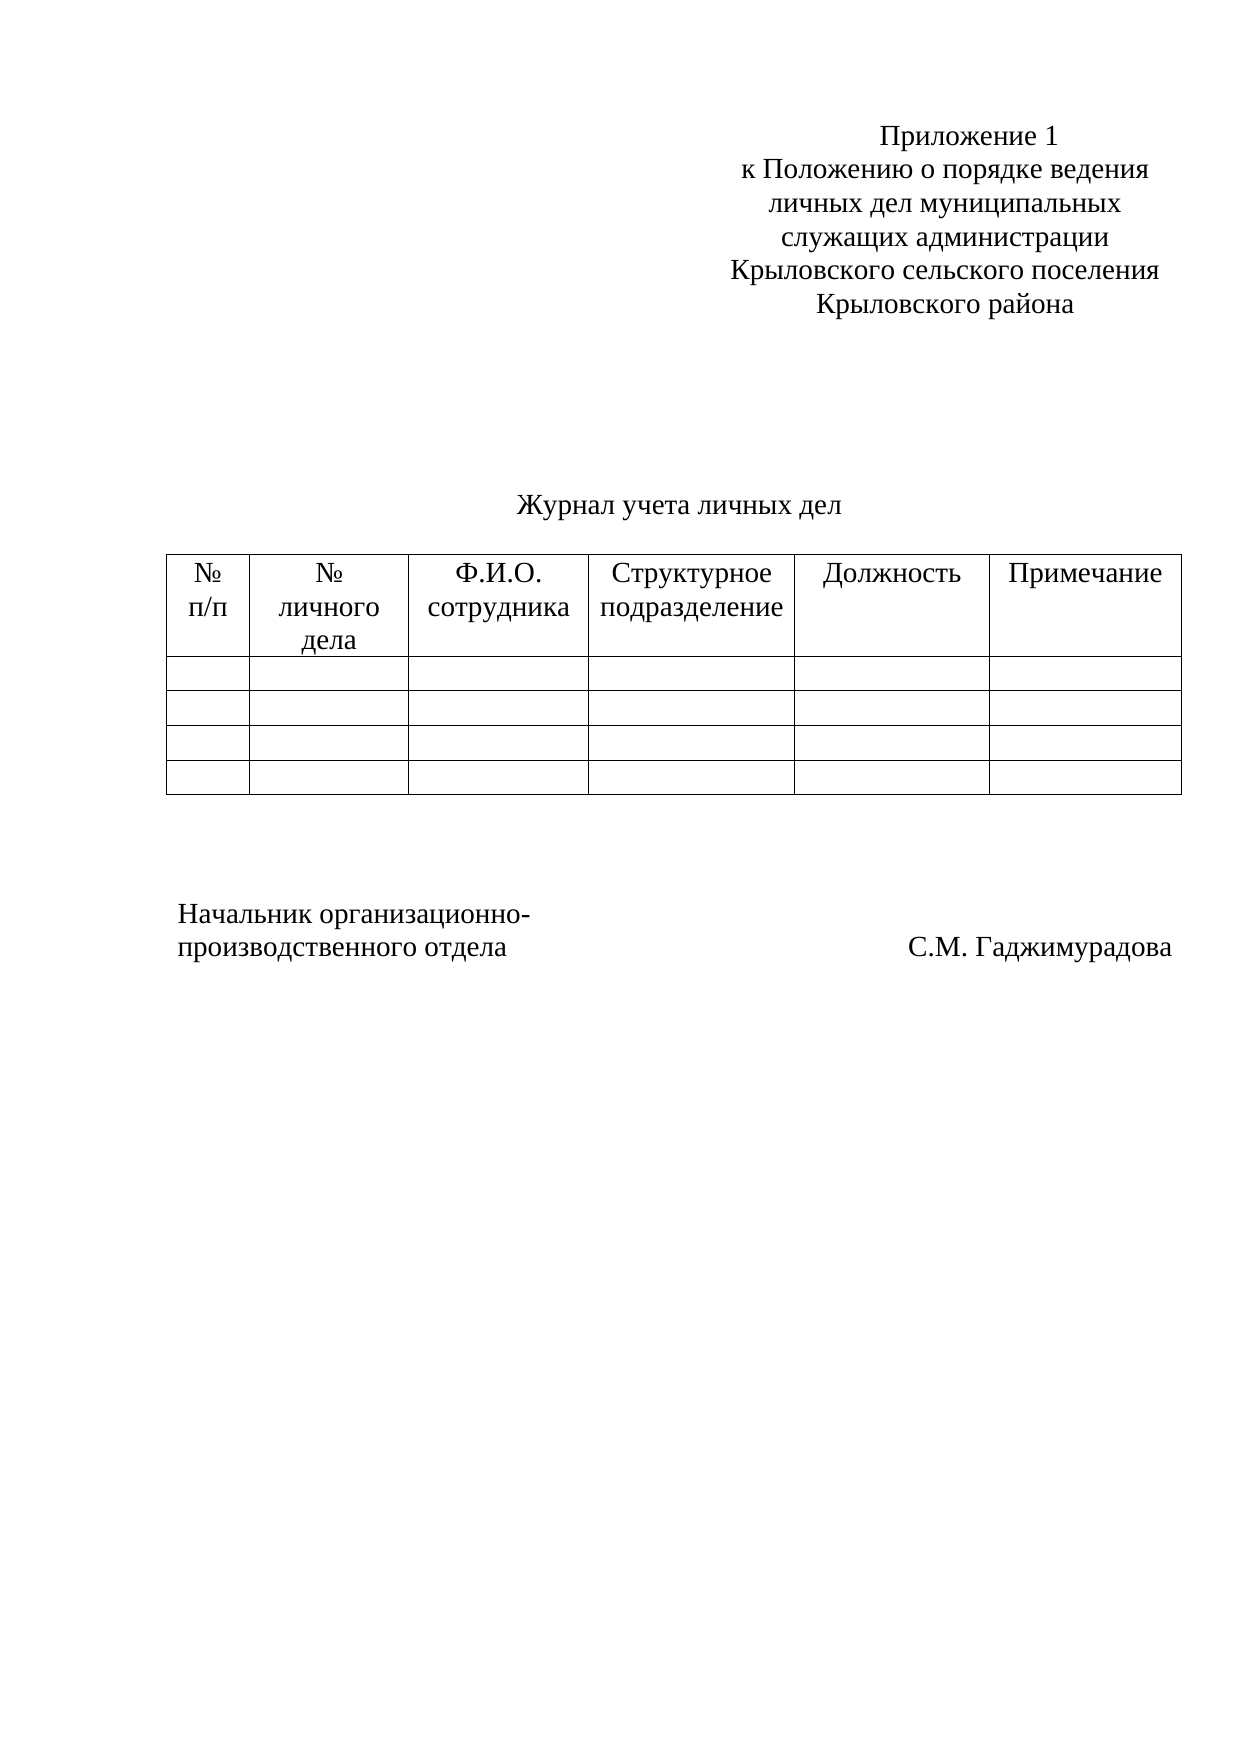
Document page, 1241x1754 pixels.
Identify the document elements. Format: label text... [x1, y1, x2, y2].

table_cell [167, 726, 249, 759]
table_cell [409, 657, 588, 690]
table_cell [409, 761, 588, 794]
table_cell [250, 691, 408, 725]
text Журнал учета личных дел [177, 487, 1181, 521]
text к Положению о порядке ведения личных дел муниципальных служащих администрации Крыловского сельского поселения Крыловского района [709, 152, 1181, 319]
table_cell [167, 691, 249, 725]
table_cell [990, 691, 1181, 725]
table_header Должность [795, 555, 989, 656]
table_cell [795, 726, 989, 759]
table_cell [589, 761, 794, 794]
table_header № личного дела [250, 555, 408, 656]
table_cell [589, 691, 794, 725]
table_header № п/п [167, 555, 249, 656]
table_cell [589, 657, 794, 690]
text Начальник организационно- [177, 896, 1181, 929]
table_cell [250, 761, 408, 794]
table_cell [250, 726, 408, 759]
text Приложение 1 [177, 118, 1181, 152]
table_cell [167, 761, 249, 794]
table_cell [990, 761, 1181, 794]
table_cell [990, 657, 1181, 690]
text производственного отдела С.М. Гаджимурадова [177, 929, 1181, 963]
table_cell [795, 691, 989, 725]
table_header Структурное подразделение [589, 555, 794, 656]
table_header Ф.И.О. сотрудника [409, 555, 588, 656]
table_cell [409, 726, 588, 759]
table_cell [990, 726, 1181, 759]
table_cell [795, 657, 989, 690]
table_cell [409, 691, 588, 725]
table_header Примечание [990, 555, 1181, 656]
table_cell [250, 657, 408, 690]
table_cell [167, 657, 249, 690]
table_cell [589, 726, 794, 759]
table_cell [795, 761, 989, 794]
